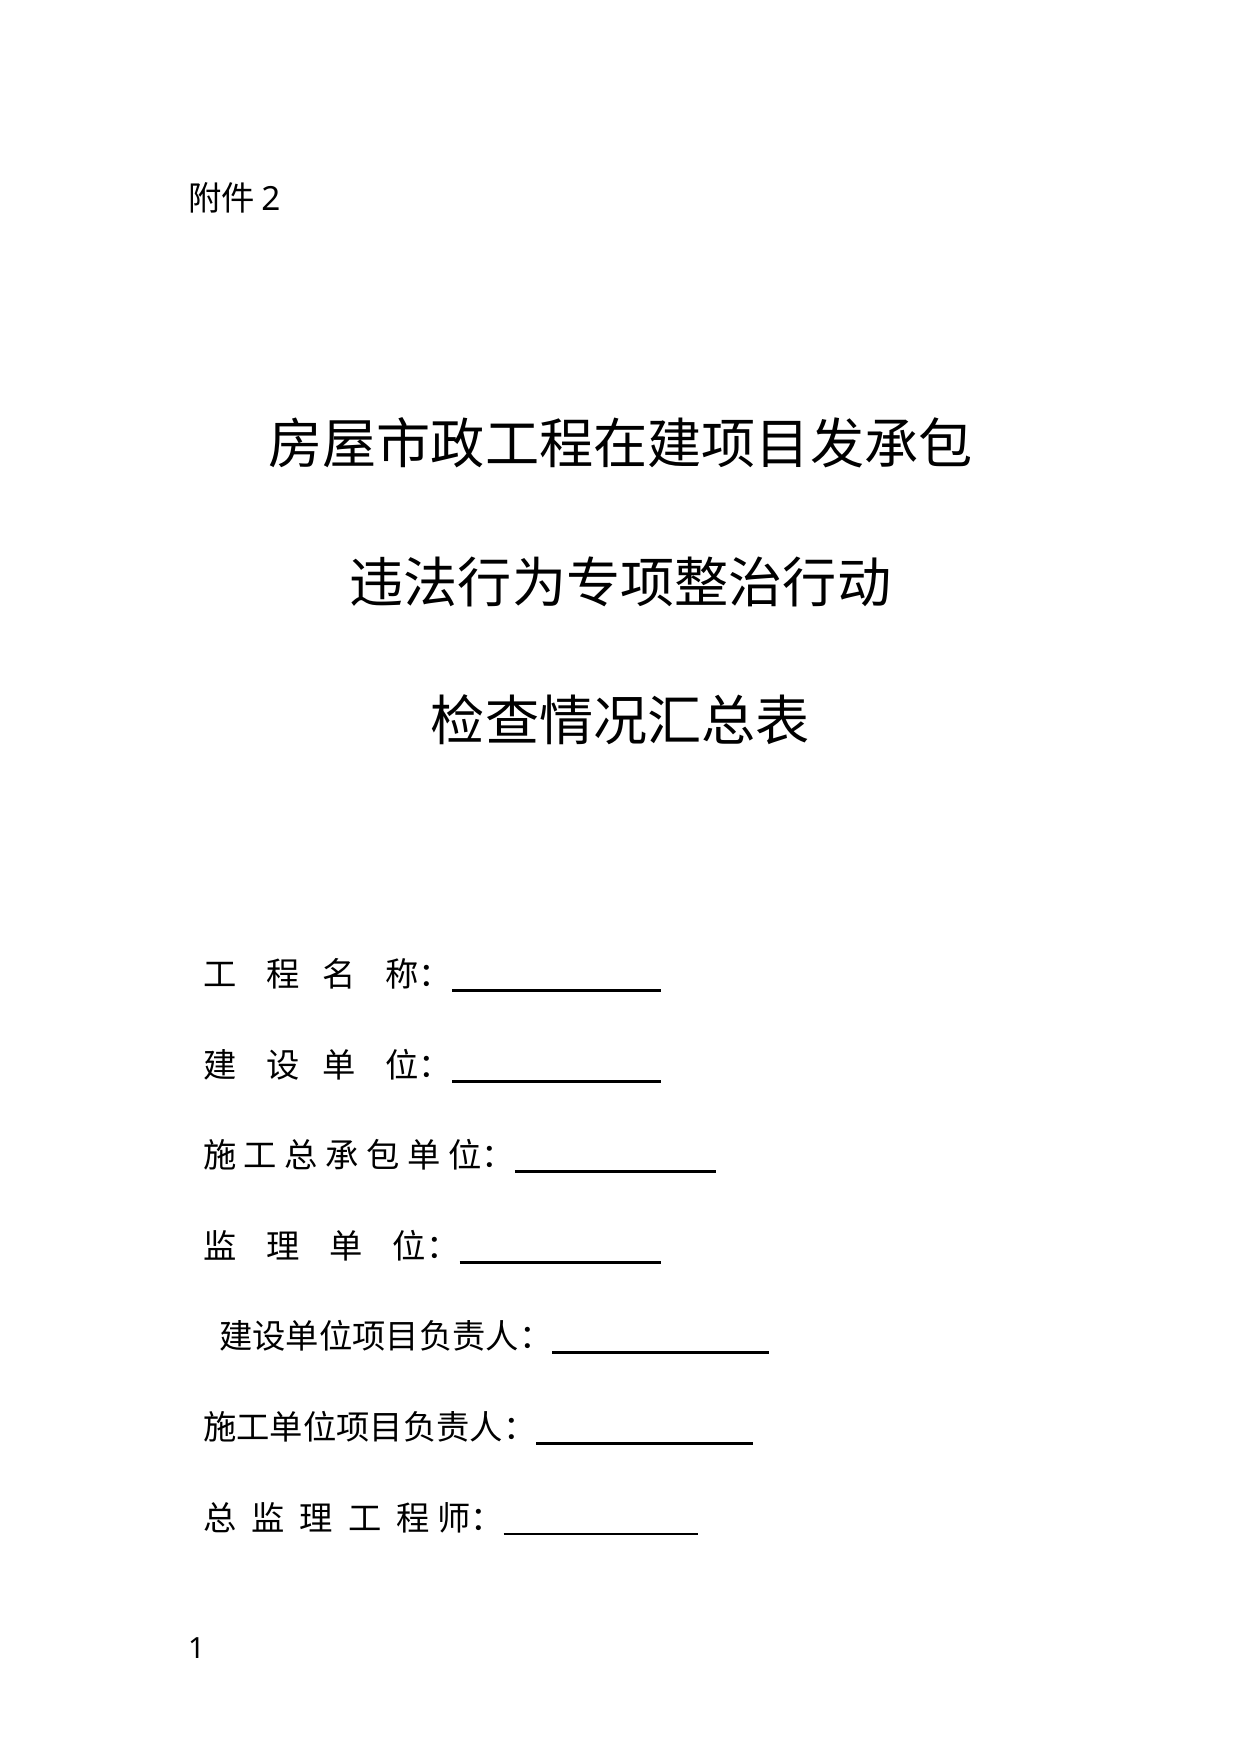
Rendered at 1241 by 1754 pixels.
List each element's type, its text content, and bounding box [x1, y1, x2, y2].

text 施 工 总 承 包 单 位： [188, 1120, 1052, 1187]
text 施工单位项目负责人： [188, 1392, 1052, 1458]
text 检查情况汇总表 [188, 667, 1052, 767]
text 违法行为专项整治行动 [188, 528, 1052, 628]
text 建设单位项目负责人： [219, 1301, 1052, 1368]
text 监 理 单 位： [188, 1211, 1052, 1277]
text 工 程 名 称： [188, 939, 1052, 1006]
text 附件2 [188, 162, 1052, 229]
text 建 设 单 位： [188, 1030, 1052, 1096]
text 房屋市政工程在建项目发承包 [188, 390, 1052, 489]
text 总 监 理 工 程 师： [188, 1482, 1052, 1549]
